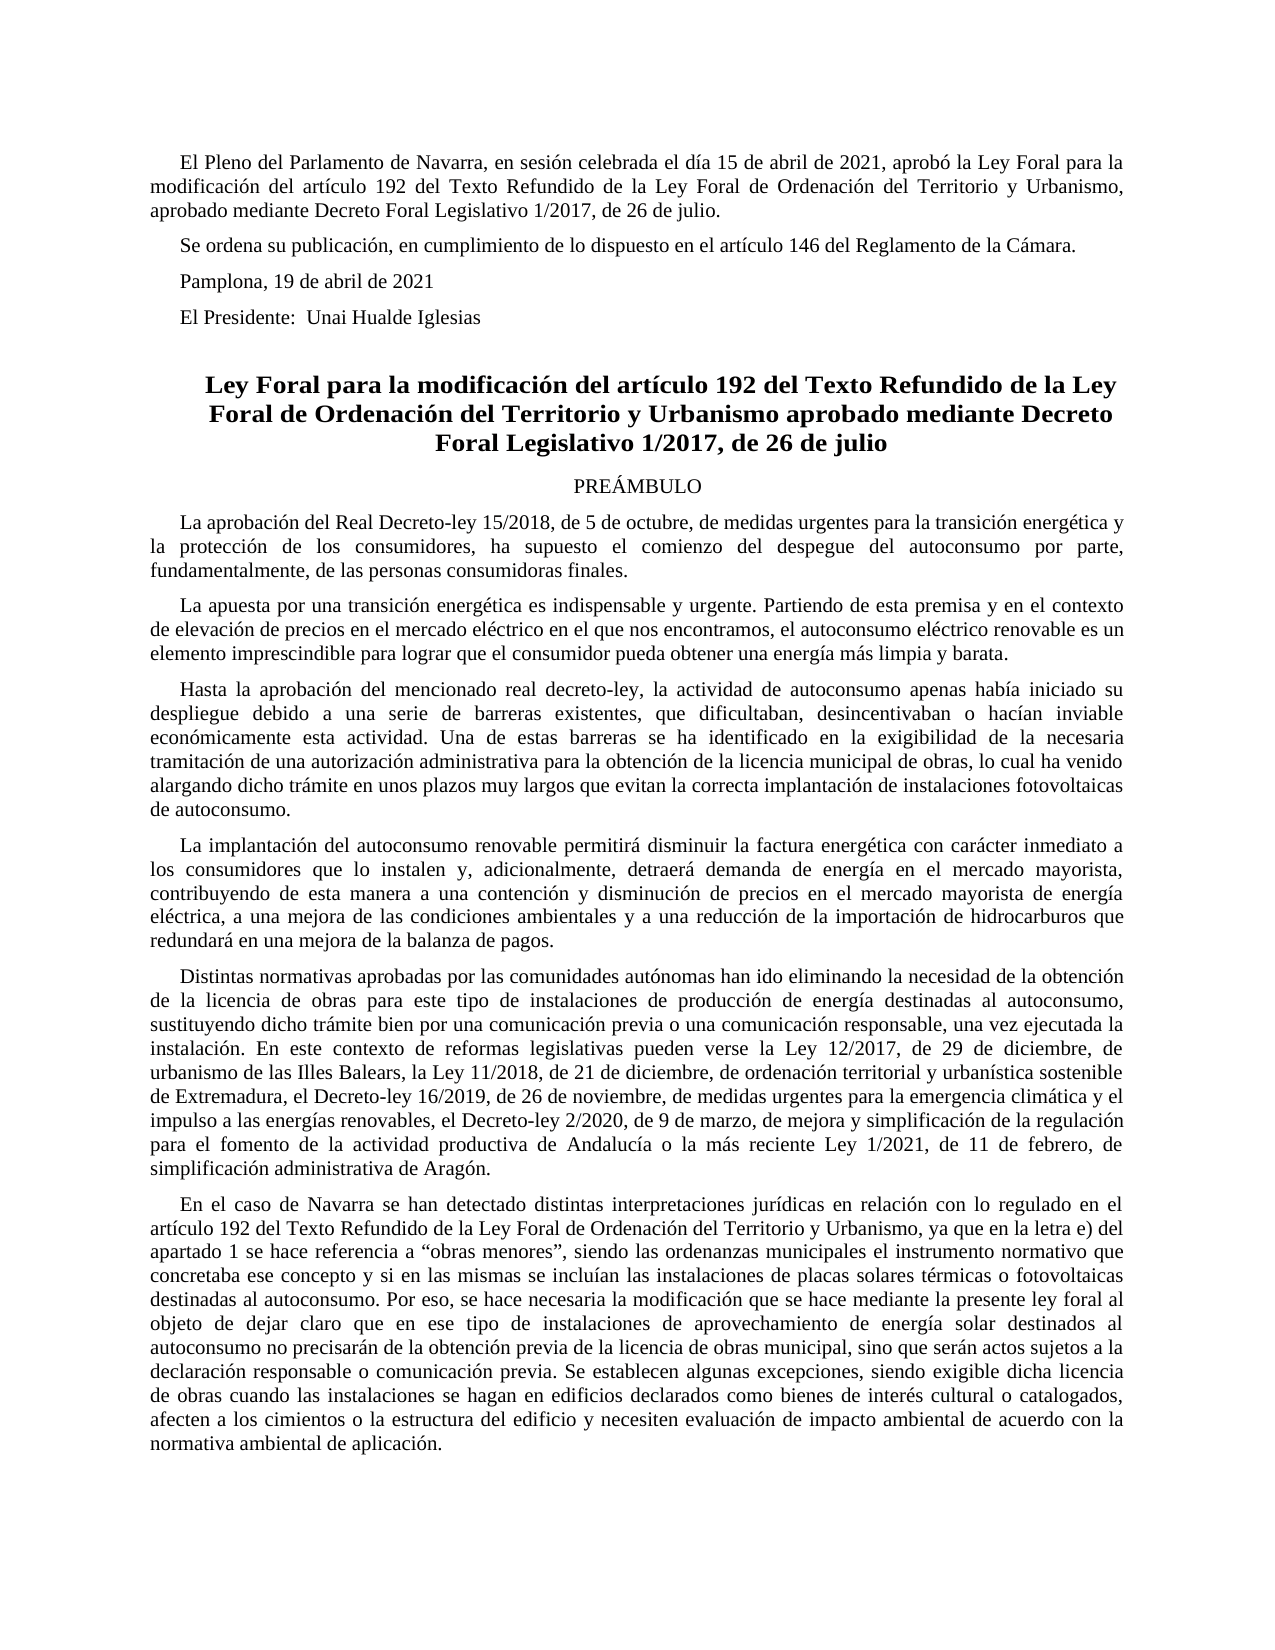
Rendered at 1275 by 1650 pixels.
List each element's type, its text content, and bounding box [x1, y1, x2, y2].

text Distintas normativas aprobadas por las comunidades autónomas han ido eliminando la necesidad de la obtención de la licencia de obras para este tipo de instalaciones de producción de energía destinadas al autoconsumo, sustituyendo dicho trámite bien por una comunicación previa o una comunicación responsable, una vez ejecutada la instalación. En este contexto de reformas legislativas pueden verse la Ley 12/2017, de 29 de diciembre, de urbanismo de las Illes Balears, la Ley 11/2018, de 21 de diciembre, de ordenación territorial y urbanística sostenible de Extremadura, el Decreto-ley 16/2019, de 26 de noviembre, de medidas urgentes para la emergencia climática y el impulso a las energías renovables, el Decreto-ley 2/2020, de 9 de marzo, de mejora y simplificación de la regulación para el fomento de la actividad productiva de Andalucía o la más reciente Ley 1/2021, de 11 de febrero, de simplificación administrativa de Aragón. [150, 964, 1125, 1180]
text Pamplona, 19 de abril de 2021 [150, 269, 1125, 293]
text El Presidente: Unai Hualde Iglesias [150, 305, 1125, 329]
text PREÁMBULO [150, 474, 1125, 498]
text El Pleno del Parlamento de Navarra, en sesión celebrada el día 15 de abril de 2021, aprobó la Ley Foral para la modificación del artículo 192 del Texto Refundido de la Ley Foral de Ordenación del Territorio y Urbanismo, aprobado mediante Decreto Foral Legislativo 1/2017, de 26 de julio. [150, 150, 1125, 222]
text En el caso de Navarra se han detectado distintas interpretaciones jurídicas en relación con lo regulado en el artículo 192 del Texto Refundido de la Ley Foral de Ordenación del Territorio y Urbanismo, ya que en la letra e) del apartado 1 se hace referencia a “obras menores”, siendo las ordenanzas municipales el instrumento normativo que concretaba ese concepto y si en las mismas se incluían las instalaciones de placas solares térmicas o fotovoltaicas destinadas al autoconsumo. Por eso, se hace necesaria la modificación que se hace mediante la presente ley foral al objeto de dejar claro que en ese tipo de instalaciones de aprovechamiento de energía solar destinados al autoconsumo no precisarán de la obtención previa de la licencia de obras municipal, sino que serán actos sujetos a la declaración responsable o comunicación previa. Se establecen algunas excepciones, siendo exigible dicha licencia de obras cuando las instalaciones se hagan en edificios declarados como bienes de interés cultural o catalogados, afecten a los cimientos o la estructura del edificio y necesiten evaluación de impacto ambiental de acuerdo con la normativa ambiental de aplicación. [150, 1192, 1125, 1455]
text La implantación del autoconsumo renovable permitirá disminuir la factura energética con carácter inmediato a los consumidores que lo instalen y, adicionalmente, detraerá demanda de energía en el mercado mayorista, contribuyendo de esta manera a una contención y disminución de precios en el mercado mayorista de energía eléctrica, a una mejora de las condiciones ambientales y a una reducción de la importación de hidrocarburos que redundará en una mejora de la balanza de pagos. [150, 833, 1125, 953]
text La aprobación del Real Decreto-ley 15/2018, de 5 de octubre, de medidas urgentes para la transición energética y la protección de los consumidores, ha supuesto el comienzo del despegue del autoconsumo por parte, fundamentalmente, de las personas consumidoras finales. [150, 510, 1125, 582]
text Se ordena su publicación, en cumplimiento de lo dispuesto en el artículo 146 del Reglamento de la Cámara. [150, 234, 1125, 258]
text La apuesta por una transición energética es indispensable y urgente. Partiendo de esta premisa y en el contexto de elevación de precios en el mercado eléctrico en el que nos encontramos, el autoconsumo eléctrico renovable es un elemento imprescindible para lograr que el consumidor pueda obtener una energía más limpia y barata. [150, 594, 1125, 666]
text Hasta la aprobación del mencionado real decreto-ley, la actividad de autoconsumo apenas había iniciado su despliegue debido a una serie de barreras existentes, que dificultaban, desincentivaban o hacían inviable económicamente esta actividad. Una de estas barreras se ha identificado en la exigibilidad de la necesaria tramitación de una autorización administrativa para la obtención de la licencia municipal de obras, lo cual ha venido alargando dicho trámite en unos plazos muy largos que evitan la correcta implantación de instalaciones fotovoltaicas de autoconsumo. [150, 677, 1125, 821]
text Ley Foral para la modificación del artículo 192 del Texto Refundido de la Ley Foral de Ordenación del Territorio y Urbanismo aprobado mediante Decreto Foral Legislativo 1/2017, de 26 de julio [197, 370, 1125, 457]
